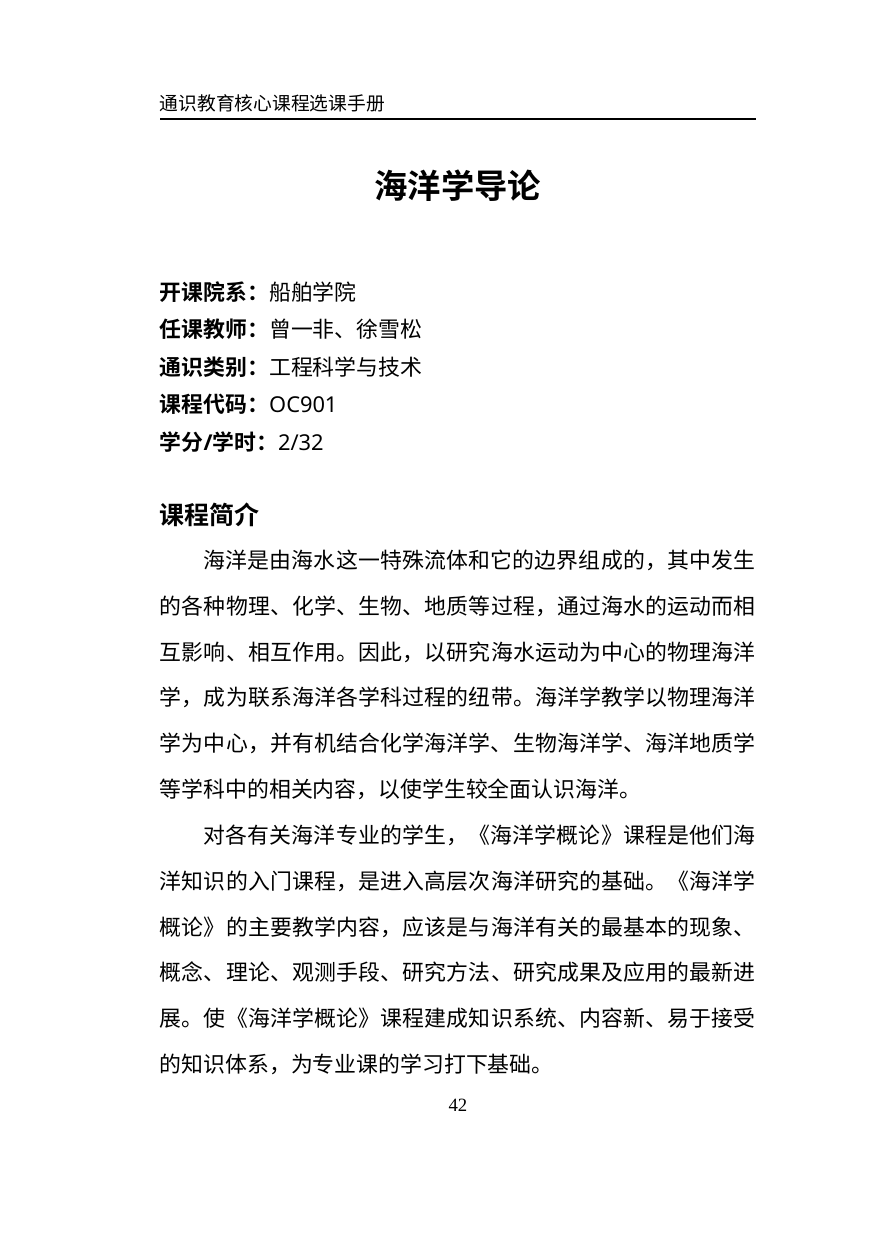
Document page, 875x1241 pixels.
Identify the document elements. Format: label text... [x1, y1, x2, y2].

text 海洋是由海水这一特殊流体和它的边界组成的，其中发生的各种物理、化学、生物、地质等过程，通过海水的运动而相互影响、相互作用。因此，以研究海水运动为中心的物理海洋学，成为联系海洋各学科过程的纽带。海洋学教学以物理海洋学为中心，并有机结合化学海洋学、生物海洋学、海洋地质学等学科中的相关内容，以使学生较全面认识海洋。 [159, 532, 756, 807]
text 课程代码：OC901 [159, 383, 756, 420]
text 课程简介 [159, 495, 756, 532]
text 对各有关海洋专业的学生，《海洋学概论》课程是他们海洋知识的入门课程，是进入高层次海洋研究的基础。《海洋学概论》的主要教学内容，应该是与海洋有关的最基本的现象、概念、理论、观测手段、研究方法、研究成果及应用的最新进展。使《海洋学概论》课程建成知识系统、内容新、易于接受的知识体系，为专业课的学习打下基础。 [159, 807, 756, 1082]
subtitle 海洋学导论 [159, 160, 756, 208]
text 学分/学时：2/32 [159, 420, 756, 458]
text 通识类别：工程科学与技术 [159, 345, 756, 383]
text 开课院系：船舶学院 [159, 270, 756, 308]
text 任课教师：曾一非、徐雪松 [159, 308, 756, 345]
